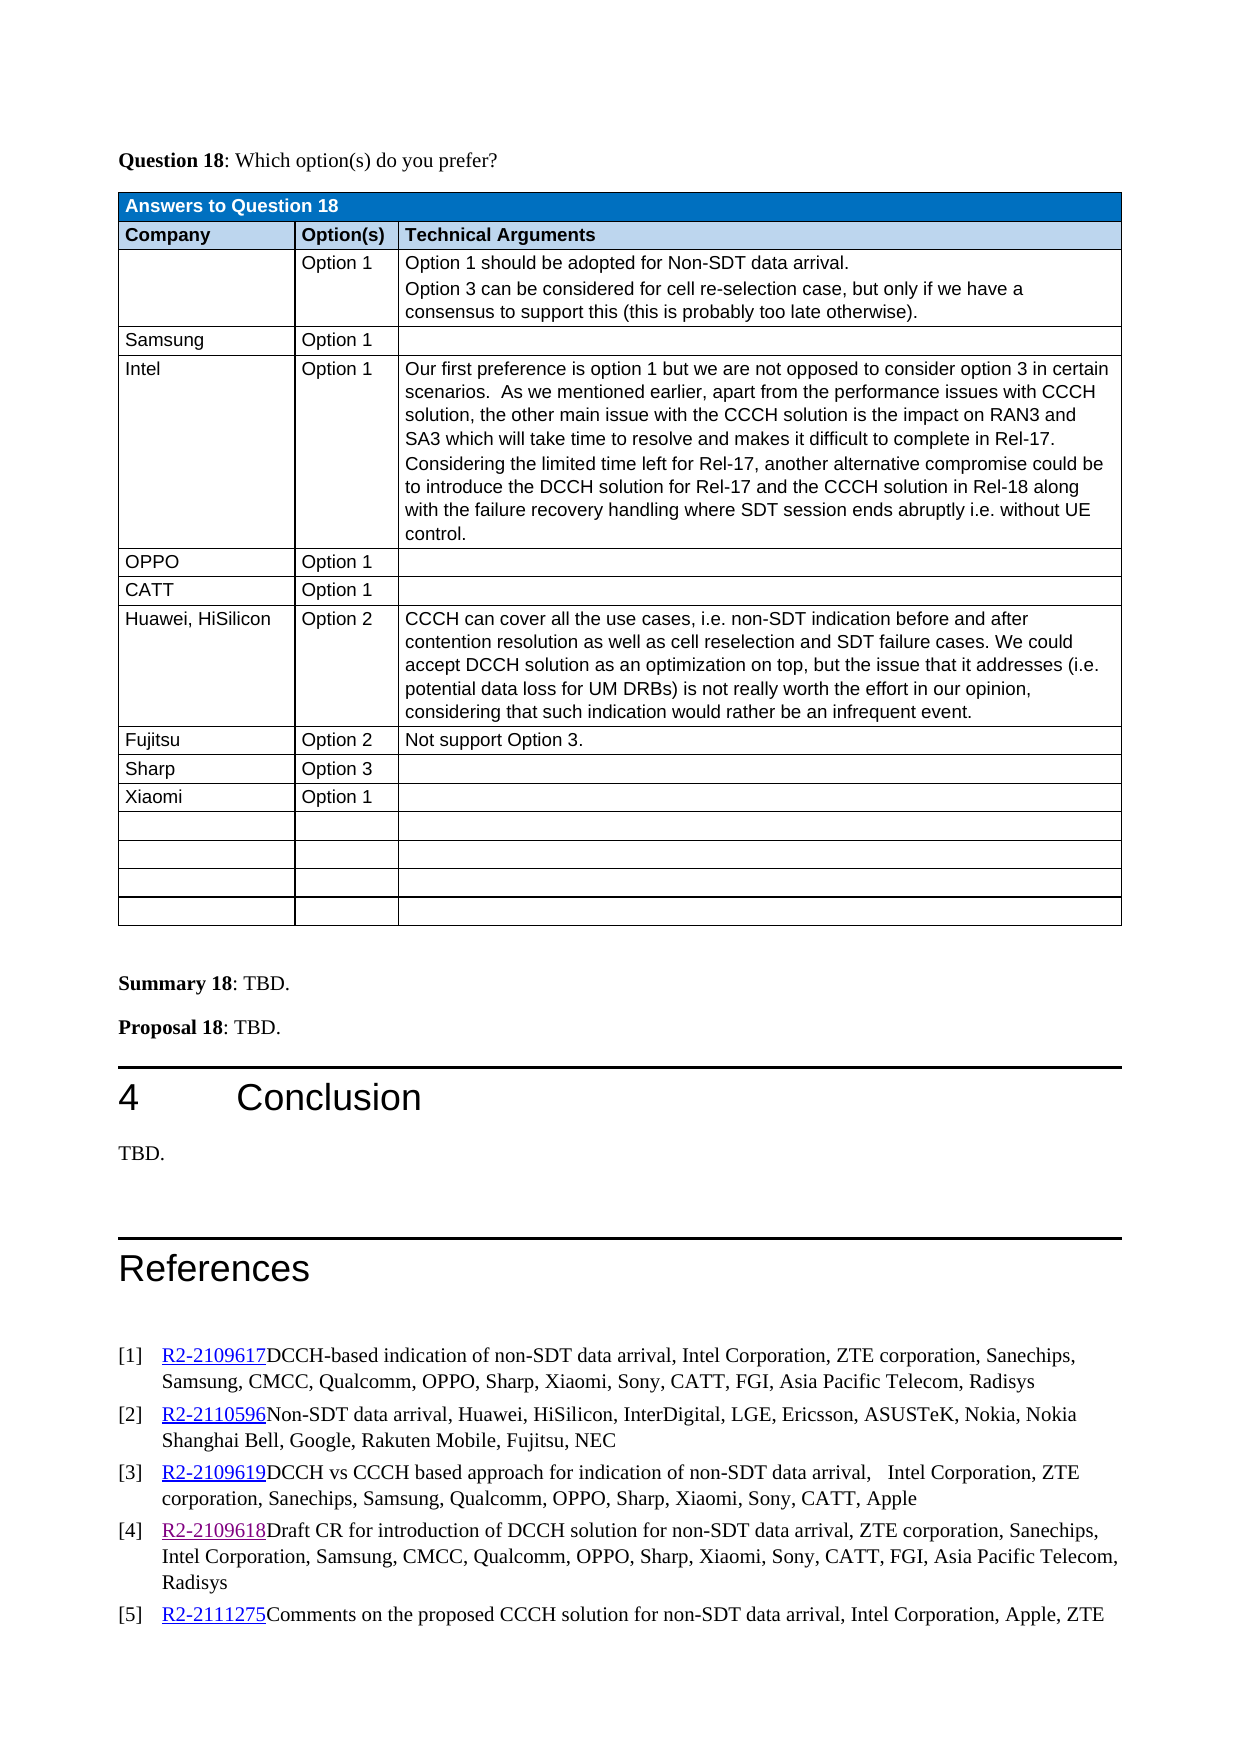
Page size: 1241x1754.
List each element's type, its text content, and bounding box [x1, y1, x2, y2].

table_cell [119, 812, 294, 839]
table_header Answers to Question 18 [119, 193, 1121, 221]
table_cell Samsung [119, 327, 294, 354]
table_cell [119, 869, 294, 896]
title [5] R2-2111275 Comments on the proposed CCCH solution for non-SDT data arrival, Intel Corporation, Apple, ZTE [118, 1602, 1122, 1626]
table_cell [399, 577, 1121, 604]
title [2] R2-2110596 Non-SDT data arrival, Huawei, HiSilicon, InterDigital, LGE, Ericsson, ASUSTeK, Nokia, Nokia Shanghai Bell, Google, Rakuten Mobile, Fujitsu, NEC [118, 1402, 1122, 1452]
table_cell [296, 812, 398, 839]
table_cell Option 1 [296, 549, 398, 576]
table_cell Option 1 [296, 327, 398, 354]
table_cell Option 1 [296, 784, 398, 811]
table_cell Option(s) [296, 222, 398, 249]
text Proposal 18: TBD. [118, 1015, 1122, 1039]
table_cell Option 1 [296, 577, 398, 604]
text TBD. [118, 1141, 1122, 1165]
table_cell [399, 755, 1121, 783]
table_cell [296, 869, 398, 896]
text Summary 18: TBD. [118, 971, 1122, 995]
table_cell [399, 784, 1121, 811]
table_cell Option 1 [296, 356, 398, 548]
table_cell Fujitsu [119, 727, 294, 754]
text Question 18: Which option(s) do you prefer? [118, 147, 1122, 172]
table_cell Option 2 [296, 606, 398, 726]
table_cell Not support Option 3. [399, 727, 1121, 754]
table_cell Sharp [119, 755, 294, 783]
table_cell Xiaomi [119, 784, 294, 811]
subtitle 4 Conclusion [118, 1069, 1122, 1119]
table_cell [399, 841, 1121, 868]
table_cell OPPO [119, 549, 294, 576]
table_cell CCCH can cover all the use cases, i.e. non-SDT indication before and after contention resolution as well as cell reselection and SDT failure cases. We could accept DCCH solution as an optimization on top, but the issue that it addresses (i.e. potential data loss for UM DRBs) is not really worth the effort in our opinion, considering that such indication would rather be an infrequent event. [399, 606, 1121, 726]
title [3] R2-2109619 DCCH vs CCCH based approach for indication of non-SDT data arrival, Intel Corporation, ZTE corporation, Sanechips, Samsung, Qualcomm, OPPO, Sharp, Xiaomi, Sony, CATT, Apple [118, 1460, 1122, 1510]
table_cell [296, 841, 398, 868]
table_cell Company [119, 222, 294, 249]
title [4] R2-2109618 Draft CR for introduction of DCCH solution for non-SDT data arrival, ZTE corporation, Sanechips, Intel Corporation, Samsung, CMCC, Qualcomm, OPPO, Sharp, Xiaomi, Sony, CATT, FGI, Asia Pacific Telecom, Radisys [118, 1518, 1122, 1594]
subtitle References [118, 1240, 1122, 1289]
title [1] R2-2109617 DCCH-based indication of non-SDT data arrival, Intel Corporation, ZTE corporation, Sanechips, Samsung, CMCC, Qualcomm, OPPO, Sharp, Xiaomi, Sony, CATT, FGI, Asia Pacific Telecom, Radisys [118, 1343, 1122, 1393]
table_cell CATT [119, 577, 294, 604]
table_cell [119, 898, 294, 925]
table_cell [119, 250, 294, 326]
table_cell [399, 898, 1121, 925]
table_cell Option 3 [296, 755, 398, 783]
table_cell Option 2 [296, 727, 398, 754]
table_cell Option 1 [296, 250, 398, 326]
table_cell [399, 812, 1121, 839]
table_cell Intel [119, 356, 294, 548]
table_cell Our first preference is option 1 but we are not opposed to consider option 3 in certain scenarios. As we mentioned earlier, apart from the performance issues with CCCH solution, the other main issue with the CCCH solution is the impact on RAN3 and SA3 which will take time to resolve and makes it difficult to complete in Rel-17. Considering the limited time left for Rel-17, another alternative compromise could be to introduce the DCCH solution for Rel-17 and the CCCH solution in Rel-18 along with the failure recovery handling where SDT session ends abruptly i.e. without UE control. [399, 356, 1121, 548]
table_cell Option 1 should be adopted for Non-SDT data arrival. Option 3 can be considered for cell re-selection case, but only if we have a consensus to support this (this is probably too late otherwise). [399, 250, 1121, 326]
table_cell [119, 841, 294, 868]
table_cell Huawei, HiSilicon [119, 606, 294, 726]
table_cell [399, 549, 1121, 576]
table_cell [296, 898, 398, 925]
table_cell [399, 869, 1121, 896]
table_cell Technical Arguments [399, 222, 1121, 249]
table_cell [399, 327, 1121, 354]
